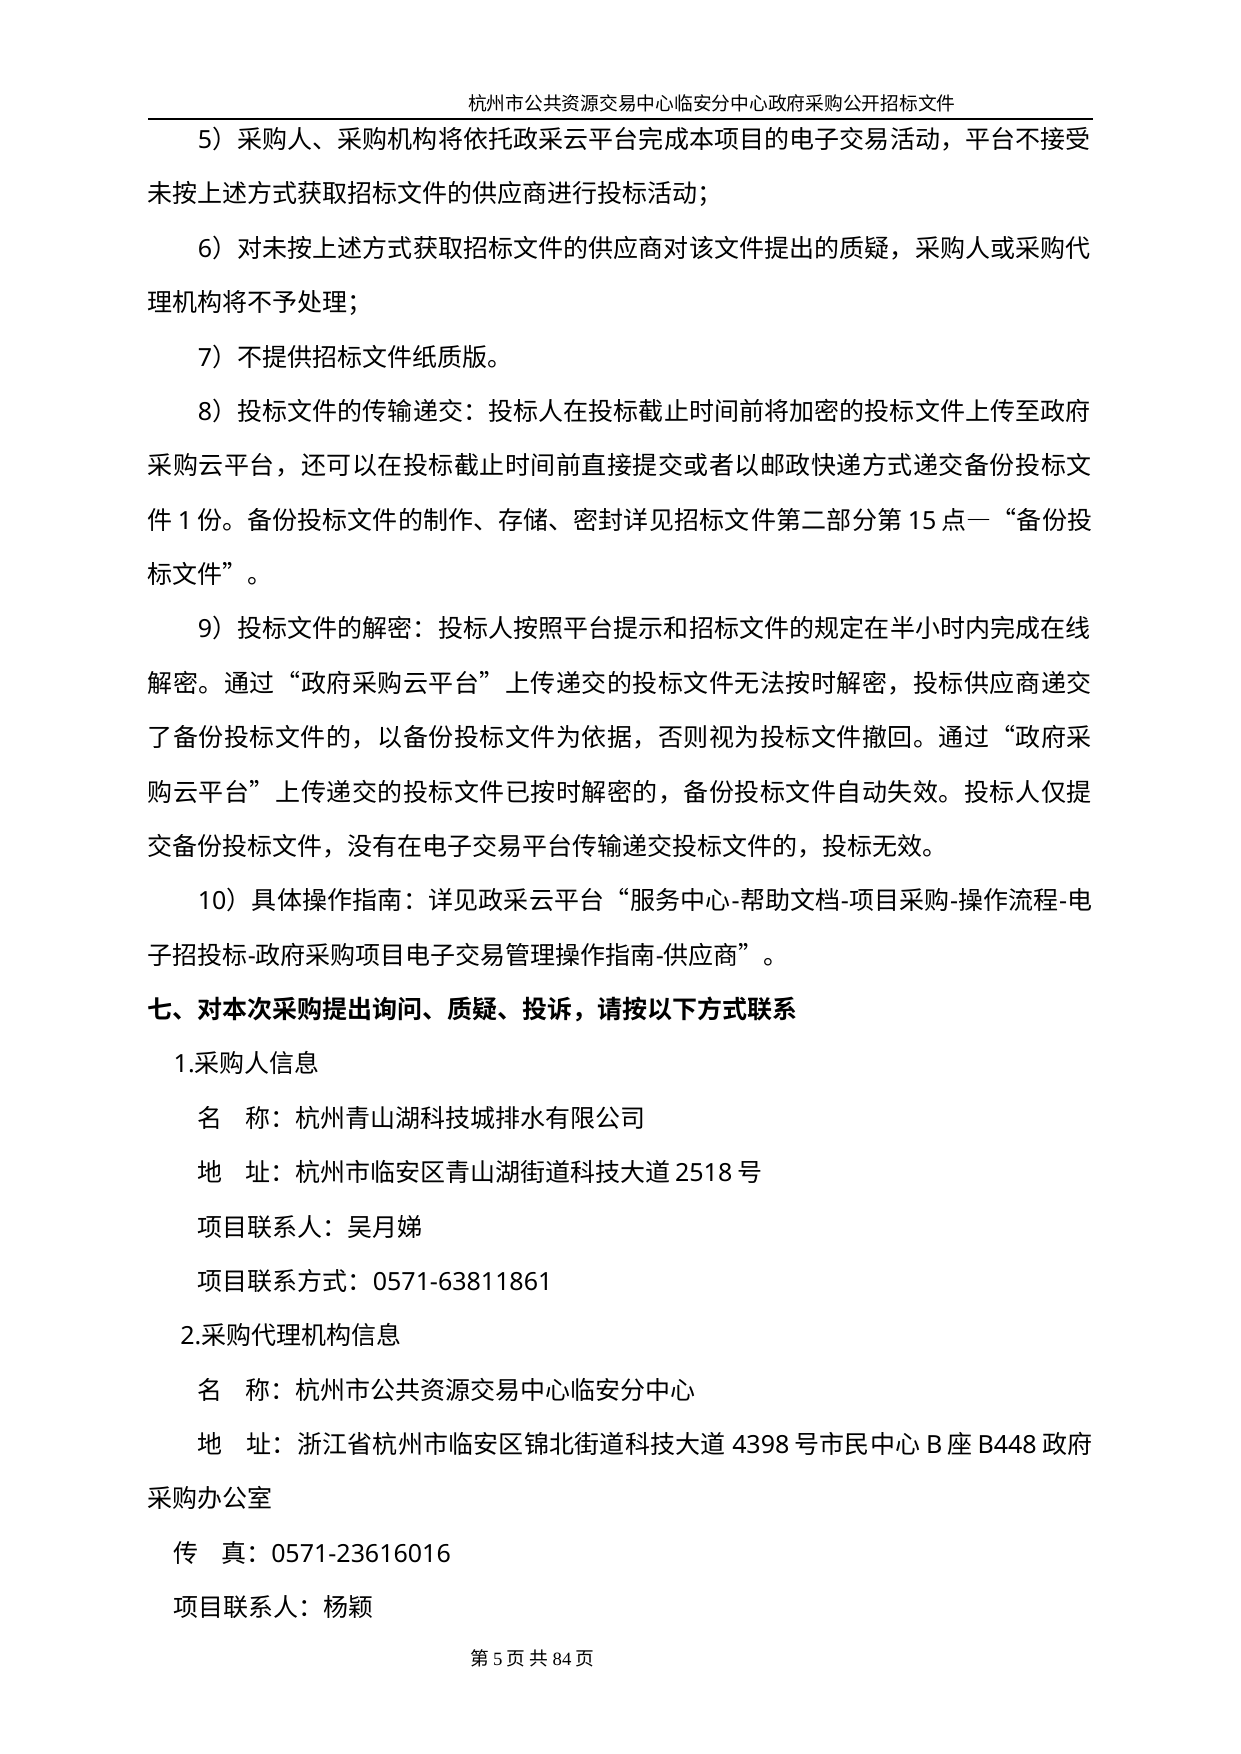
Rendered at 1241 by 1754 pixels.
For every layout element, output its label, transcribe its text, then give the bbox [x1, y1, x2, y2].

text 项目联系人：杨颖 [148, 1588, 1093, 1624]
text 地 址：浙江省杭州市临安区锦北街道科技大道4398号市民中心B座B448政府采购办公室 [148, 1424, 1093, 1515]
text 8）投标文件的传输递交：投标人在投标截止时间前将加密的投标文件上传至政府采购云平台，还可以在投标截止时间前直接提交或者以邮政快递方式递交备份投标文件1份。备份投标文件的制作、存储、密封详见招标文件第二部分第15点—“备份投标文件”。 [148, 391, 1093, 591]
text 6）对未按上述方式获取招标文件的供应商对该文件提出的质疑，采购人或采购代理机构将不予处理； [148, 228, 1093, 319]
text 传 真：0571-23616016 [148, 1533, 1093, 1569]
text 项目联系方式：0571-63811861 [148, 1261, 1093, 1298]
text 5）采购人、采购机构将依托政采云平台完成本项目的电子交易活动，平台不接受未按上述方式获取招标文件的供应商进行投标活动； [148, 120, 1093, 210]
text 10）具体操作指南：详见政采云平台“服务中心-帮助文档-项目采购-操作流程-电子招投标-政府采购项目电子交易管理操作指南-供应商”。 [148, 881, 1093, 971]
text 2.采购代理机构信息 [148, 1316, 1093, 1352]
text 七、对本次采购提出询问、质疑、投诉，请按以下方式联系 [148, 989, 1093, 1026]
text 名 称：杭州市公共资源交易中心临安分中心 [148, 1370, 1093, 1406]
text 名 称：杭州青山湖科技城排水有限公司 [148, 1098, 1093, 1134]
text 1.采购人信息 [148, 1044, 1093, 1080]
text 地 址：杭州市临安区青山湖街道科技大道2518号 [148, 1153, 1093, 1189]
text 7）不提供招标文件纸质版。 [148, 337, 1093, 373]
text 9）投标文件的解密：投标人按照平台提示和招标文件的规定在半小时内完成在线解密。通过“政府采购云平台”上传递交的投标文件无法按时解密，投标供应商递交了备份投标文件的，以备份投标文件为依据，否则视为投标文件撤回。通过“政府采购云平台”上传递交的投标文件已按时解密的，备份投标文件自动失效。投标人仅提交备份投标文件，没有在电子交易平台传输递交投标文件的，投标无效。 [148, 609, 1093, 863]
text 项目联系人：吴月娣 [148, 1207, 1093, 1243]
